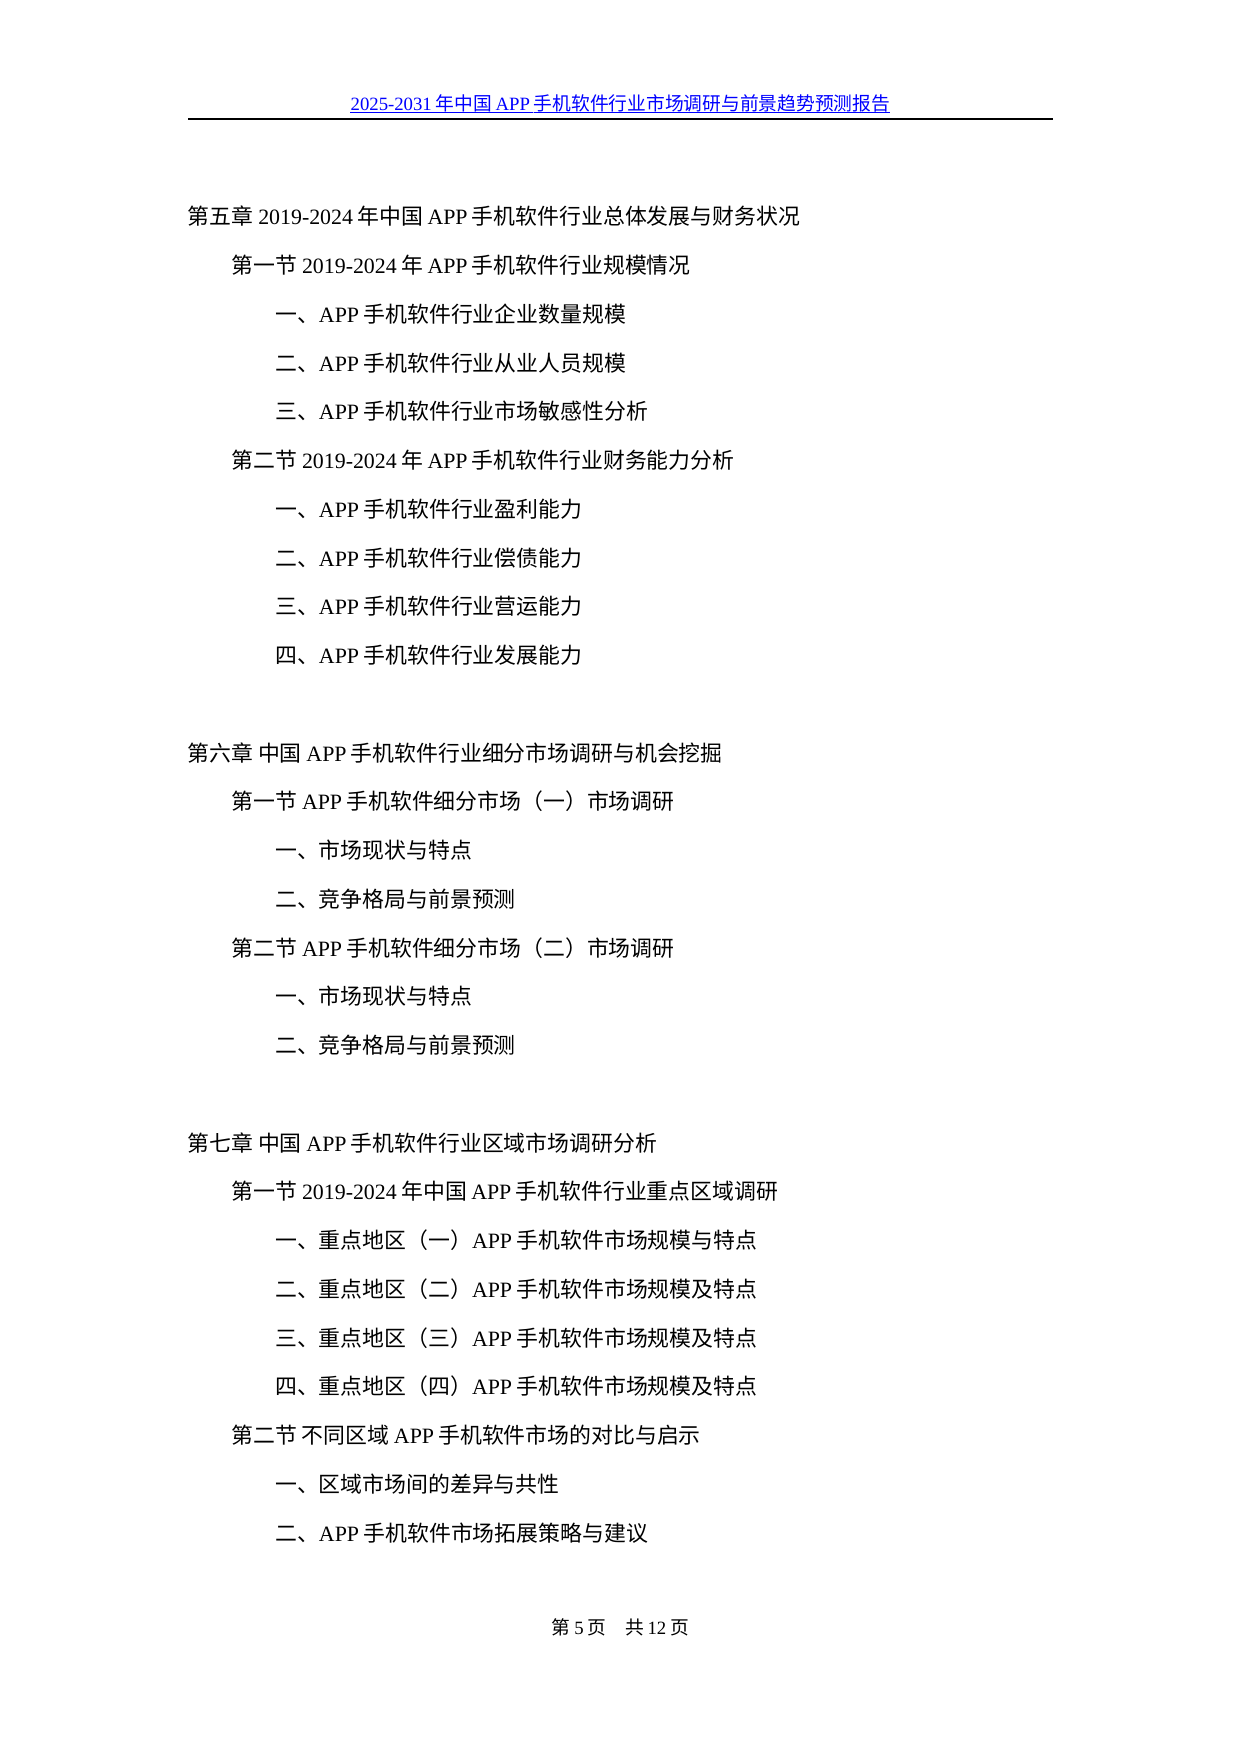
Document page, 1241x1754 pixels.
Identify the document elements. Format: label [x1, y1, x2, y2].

text [187, 150, 1053, 1548]
